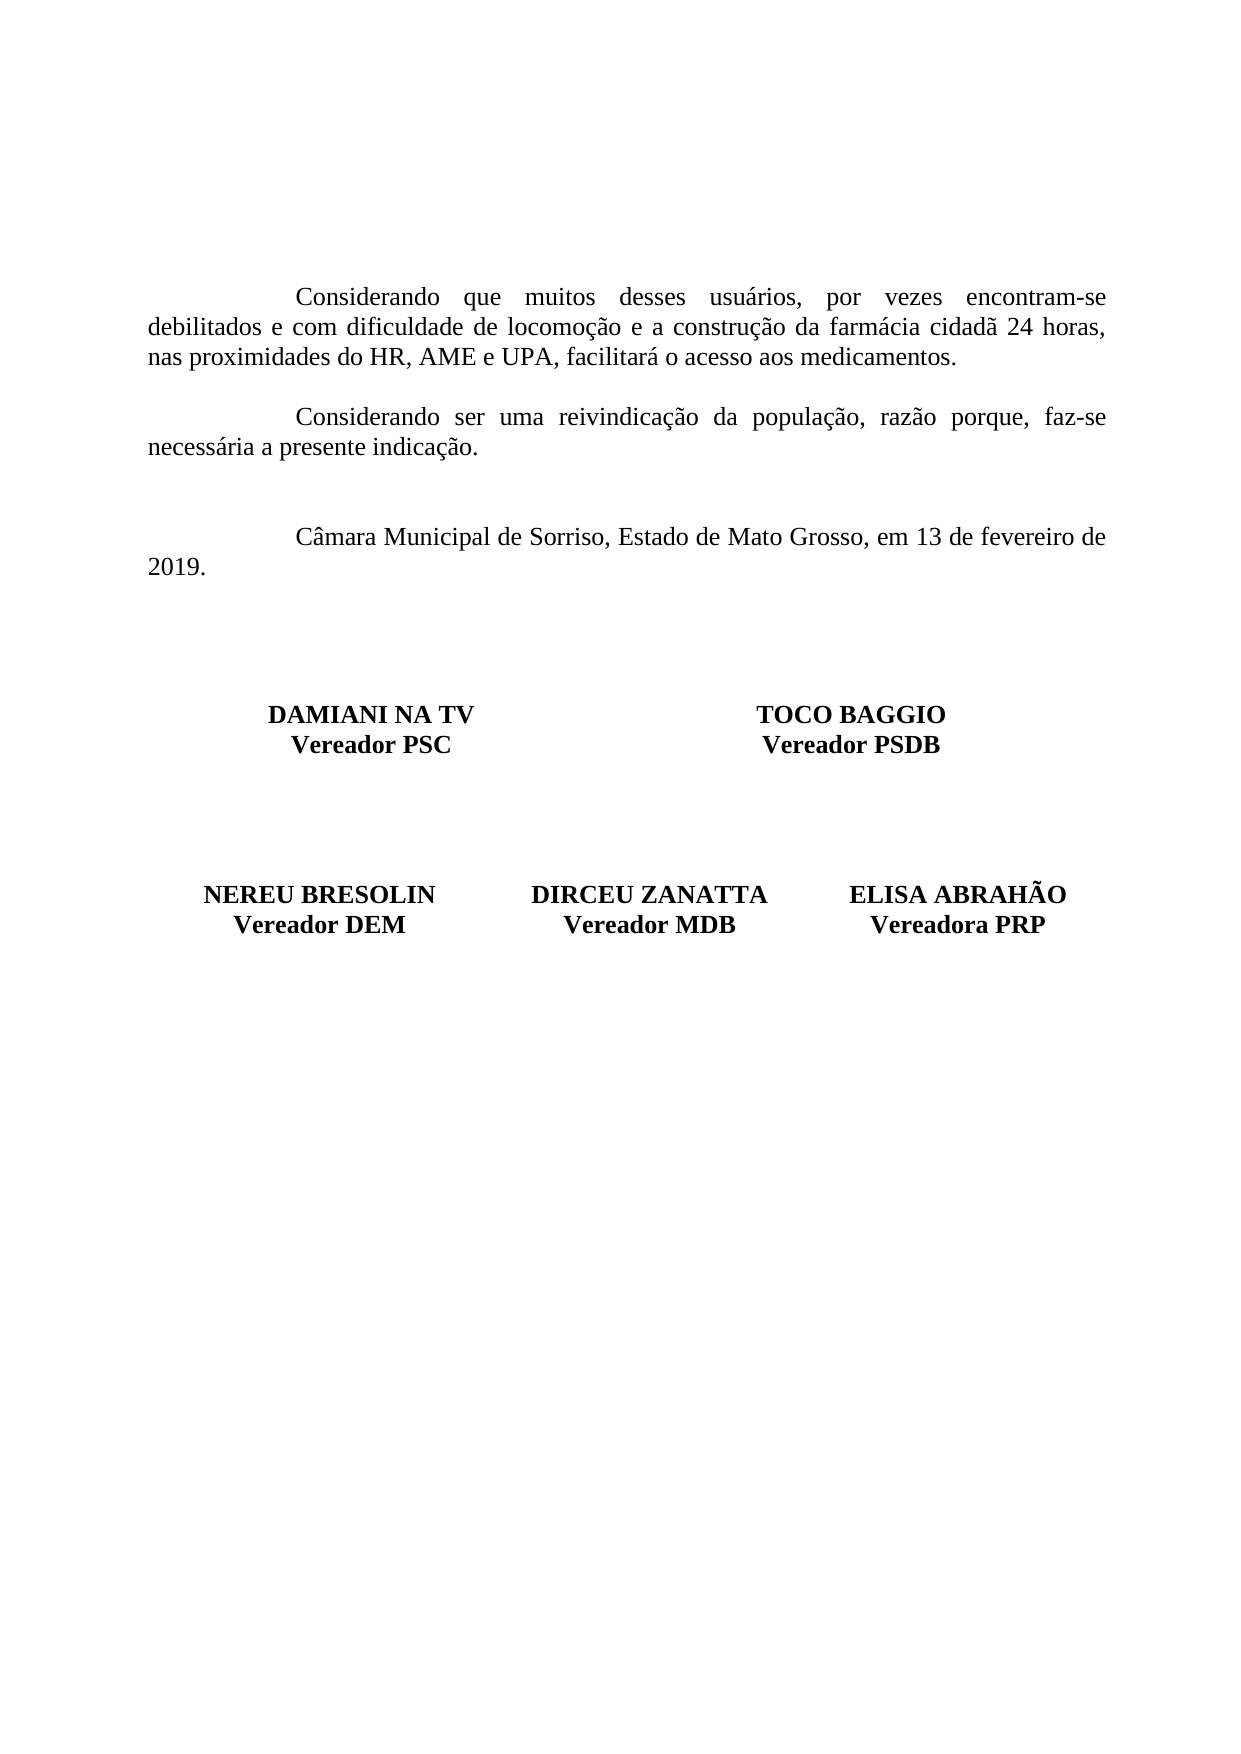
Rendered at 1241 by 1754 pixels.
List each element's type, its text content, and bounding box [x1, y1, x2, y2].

text Considerando ser uma reivindicação da população, razão porque, faz-se necessária a presente indicação. [148, 401, 1107, 461]
table_header DIRCEU ZANATTA Vereador MDB [491, 879, 808, 944]
text Considerando que muitos desses usuários, por vezes encontram-se debilitados e com dificuldade de locomoção e a construção da farmácia cidadã 24 horas, nas proximidades do HR, AME e UPA, facilitará o acesso aos medicamentos. [148, 281, 1107, 371]
table_header ELISA ABRAHÃO Vereadora PRP [808, 879, 1108, 944]
text Câmara Municipal de Sorriso, Estado de Mato Grosso, em 13 de fevereiro de 2019. [148, 521, 1107, 581]
table_header TOCO BAGGIO Vereador PSDB [595, 699, 1108, 759]
table_header DAMIANI NA TV Vereador PSC [148, 699, 594, 759]
table_header NEREU BRESOLIN Vereador DEM [148, 879, 491, 944]
